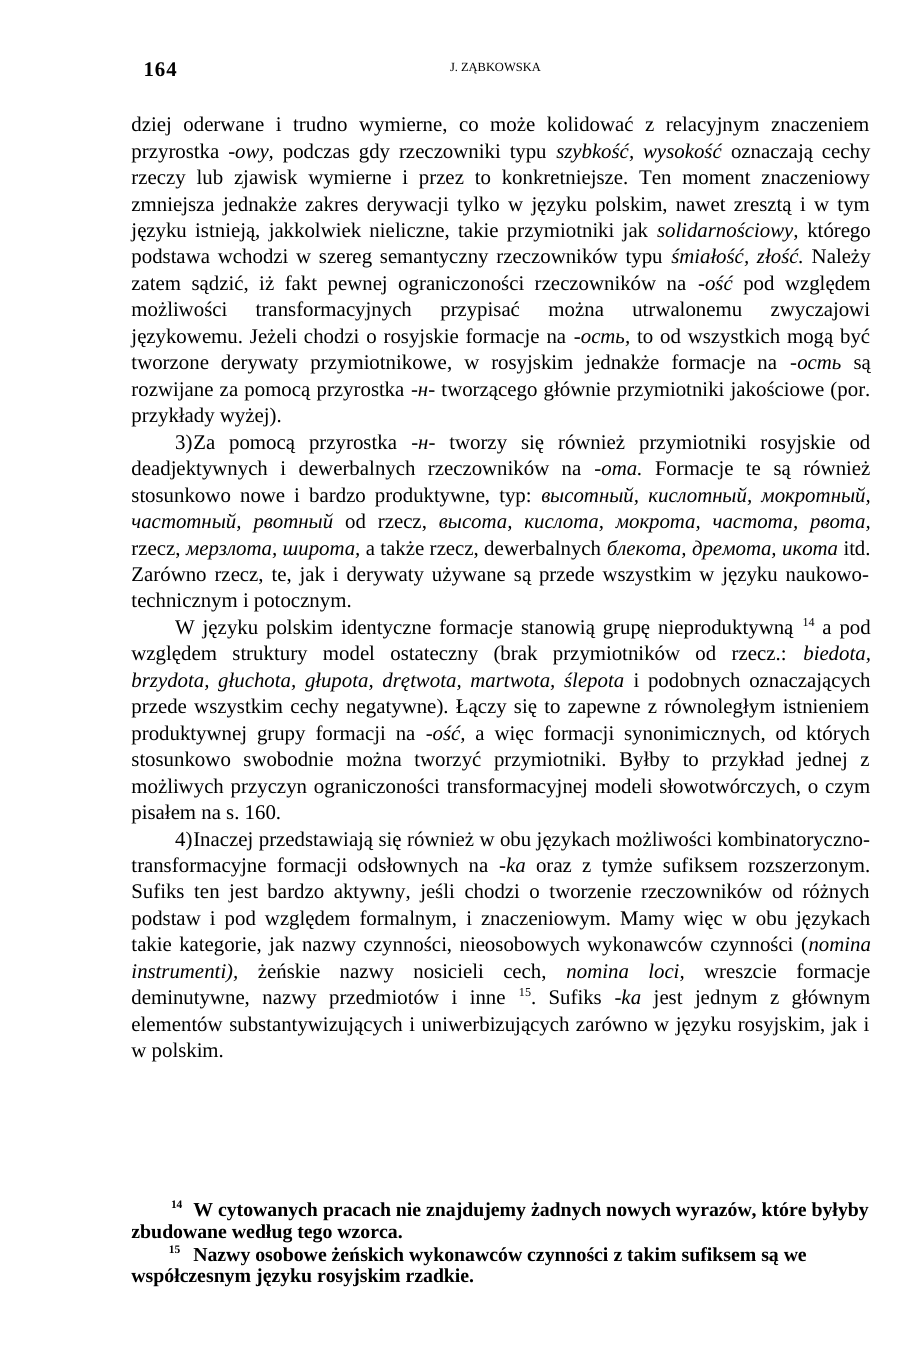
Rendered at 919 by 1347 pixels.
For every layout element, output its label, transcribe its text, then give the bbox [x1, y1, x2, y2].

text dziej oderwane i trudno wymierne, co może kolidować z relacyjnym znaczeniem przyrostka -owy, podczas gdy rzeczowniki typu szybkość, wysokość oznaczają cechy rzeczy lub zjawisk wymierne i przez to konkretniejsze. Ten moment znaczeniowy zmniejsza jednakże zakres derywacji tylko w języku polskim, nawet zresztą i w tym języku istnieją, jakkolwiek nieliczne, takie przymiotniki jak solidarnościowy, którego podstawa wchodzi w szereg semantyczny rzeczowników typu śmiałość, złość. Należy zatem sądzić, iż fakt pewnej ograniczoności rzeczowników na -ość pod względem możliwości transformacyjnych przypisać można utrwalonemu zwyczajowi językowemu. Jeżeli chodzi o rosyjskie formacje na -ость, to od wszystkich mogą być tworzone derywaty przymiotnikowe, w rosyjskim jednakże formacje na -ость są rozwijane za pomocą przyrostka -н- tworzącego głównie przymiotniki jakościowe (por. przykłady wyżej). [131, 110, 871, 428]
text W języku polskim identyczne formacje stanowią grupę nieproduktywną 14 a pod względem struktury model ostateczny (brak przymiotników od rzecz.: biedota, brzydota, głuchota, głupota, drętwota, martwota, ślepota i podobnych oznaczających przede wszystkim cechy negatywne). Łączy się to zapewne z równoległym istnieniem produktywnej grupy formacji na -ość, a więc formacji synonimicznych, od których stosunkowo swobodnie można tworzyć przymiotniki. Byłby to przykład jednej z możliwych przyczyn ograniczoności transformacyjnej modeli słowotwórczych, o czym pisałem na s. 160. [131, 613, 871, 825]
text 164 [143, 60, 177, 81]
list Inaczej przedstawiają się również w obu językach możliwości kombinatoryczno-transformacyjne formacji odsłownych na -ka oraz z tymże sufiksem rozszerzonym. Sufiks ten jest bardzo aktywny, jeśli chodzi o tworzenie rzeczowników od różnych podstaw i pod względem formalnym, i znaczeniowym. Mamy więc w obu językach takie kategorie, jak nazwy czynności, nieosobowych wykonawców czynności (nomina instrumenti), żeńskie nazwy nosicieli cech, nomina loci, wreszcie formacje deminutywne, nazwy przedmiotów i inne 15. Sufiks -ka jest jednym z głównym elementów substantywizujących i uniwerbizujących zarówno w języku rosyjskim, jak i w polskim. [131, 825, 871, 1063]
text 14 W cytowanych pracach nie znajdujemy żadnych nowych wyrazów, które byłyby zbudowane według tego wzorca. [131, 1199, 871, 1242]
list Za pomocą przyrostka -н- tworzy się również przymiotniki rosyjskie od deadjektywnych i dewerbalnych rzeczowników na -ота. Formacje te są również stosunkowo nowe i bardzo produktywne, typ: высотный, кислотный, мокротный, частотный, рвотный od rzecz, высота, кислота, мокрота, частота, рвота, rzecz, мерзлота, широта, a także rzecz, dewerbalnych блекота, дремота, икота itd. Zarówno rzecz, te, jak i derywaty używane są przede wszystkim w języku naukowo-technicznym i potocznym. [131, 428, 871, 613]
text 15 Nazwy osobowe żeńskich wykonawców czynności z takim sufiksem są we współczesnym języku rosyjskim rzadkie. [131, 1244, 871, 1287]
